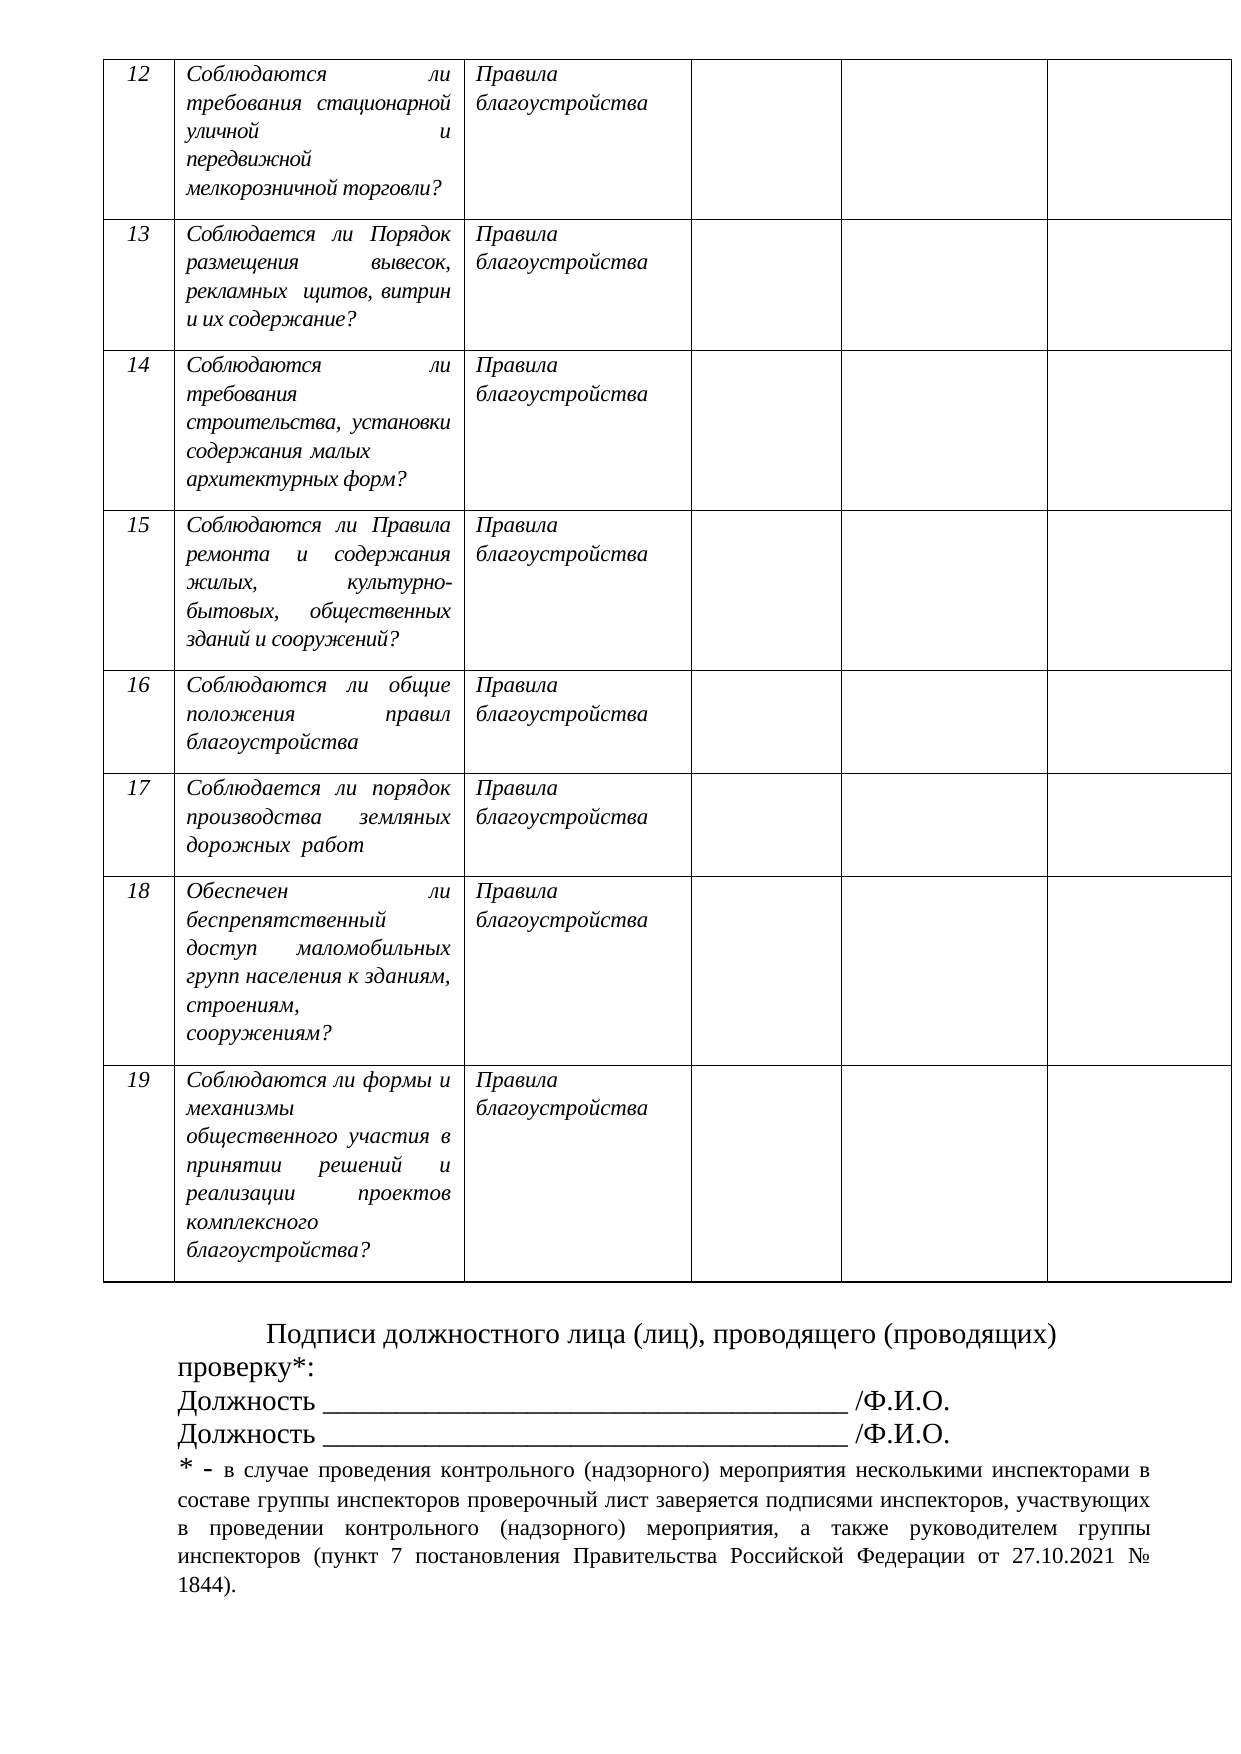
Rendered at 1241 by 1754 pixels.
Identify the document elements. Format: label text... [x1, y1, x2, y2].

table_cell [692, 220, 841, 350]
table_cell Соблюдаются ли требования строительства, установки содержания малых архитектурных форм? [175, 351, 464, 510]
table_cell [1048, 60, 1231, 219]
table_cell Соблюдаются ли требования стационарной уличной и передвижной мелкорозничной торговли? [175, 60, 464, 219]
table_cell [692, 671, 841, 773]
text Должность ____________________________________ /Ф.И.О. [177, 1383, 1152, 1417]
table_cell [842, 877, 1047, 1064]
table_cell Правила благоустройства [465, 220, 691, 350]
table_cell [692, 511, 841, 670]
table_cell [842, 774, 1047, 876]
table_cell [1048, 351, 1231, 510]
table_cell 18 [104, 877, 174, 1064]
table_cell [465, 60, 691, 219]
table_cell [1048, 1066, 1231, 1281]
text * - в случае проведения контрольного (надзорного) мероприятия несколькими инспекторами в составе группы инспекторов проверочный лист заверяется подписями инспекторов, участвующих в проведении контрольного (надзорного) мероприятия, а также руководителем группы инспекторов (пункт 7 постановления Правительства Российской Федерации от 27.10.2021 № 1844). [177, 1450, 1152, 1597]
table_cell Соблюдается ли порядок производства земляных дорожных работ [175, 774, 464, 876]
table_cell [842, 671, 1047, 773]
table_cell Соблюдаются ли Правила ремонта и содержания жилых, культурно-бытовых, общественных зданий и сооружений? [175, 511, 464, 670]
table_cell [842, 351, 1047, 510]
table_cell 12 [104, 60, 174, 219]
table_cell [1048, 774, 1231, 876]
table_cell [692, 877, 841, 1064]
table_cell [842, 511, 1047, 670]
table_cell Правила благоустройства [465, 1066, 691, 1281]
text Должность ____________________________________ /Ф.И.О. [177, 1417, 1152, 1450]
table_cell [1048, 877, 1231, 1064]
table_cell Правила благоустройства [465, 351, 691, 510]
table_cell [692, 351, 841, 510]
table_cell 13 [104, 220, 174, 350]
table_cell 14 [104, 351, 174, 510]
table_cell [842, 60, 1047, 219]
table_cell Правила благоустройства [465, 511, 691, 670]
table_cell Обеспечен ли беспрепятственный доступ маломобильных групп населения к зданиям, строениям, сооружениям? [175, 877, 464, 1064]
table_cell [692, 1066, 841, 1281]
table_cell [842, 1066, 1047, 1281]
table_cell Правила благоустройства [465, 877, 691, 1064]
table_cell [692, 774, 841, 876]
table_cell Соблюдаются ли общие положения правил благоустройства [175, 671, 464, 773]
table_cell 19 [104, 1066, 174, 1281]
table_cell [692, 60, 841, 219]
table_cell 17 [104, 774, 174, 876]
table_cell 16 [104, 671, 174, 773]
table_cell [1048, 671, 1231, 773]
table_cell [1048, 220, 1231, 350]
table_cell Правила благоустройства [465, 774, 691, 876]
table_cell 15 [104, 511, 174, 670]
table_cell Правила благоустройства [465, 671, 691, 773]
table_cell [842, 220, 1047, 350]
text Подписи должностного лица (лиц), проводящего (проводящих) проверку*: [177, 1316, 1152, 1383]
table_cell [1048, 511, 1231, 670]
table_cell Соблюдается ли Порядок размещения вывесок, рекламных щитов, витрин и их содержание? [175, 220, 464, 350]
table_cell Соблюдаются ли формы и механизмы общественного участия в принятии решений и реализации проектов комплексного благоустройства? [175, 1066, 464, 1281]
